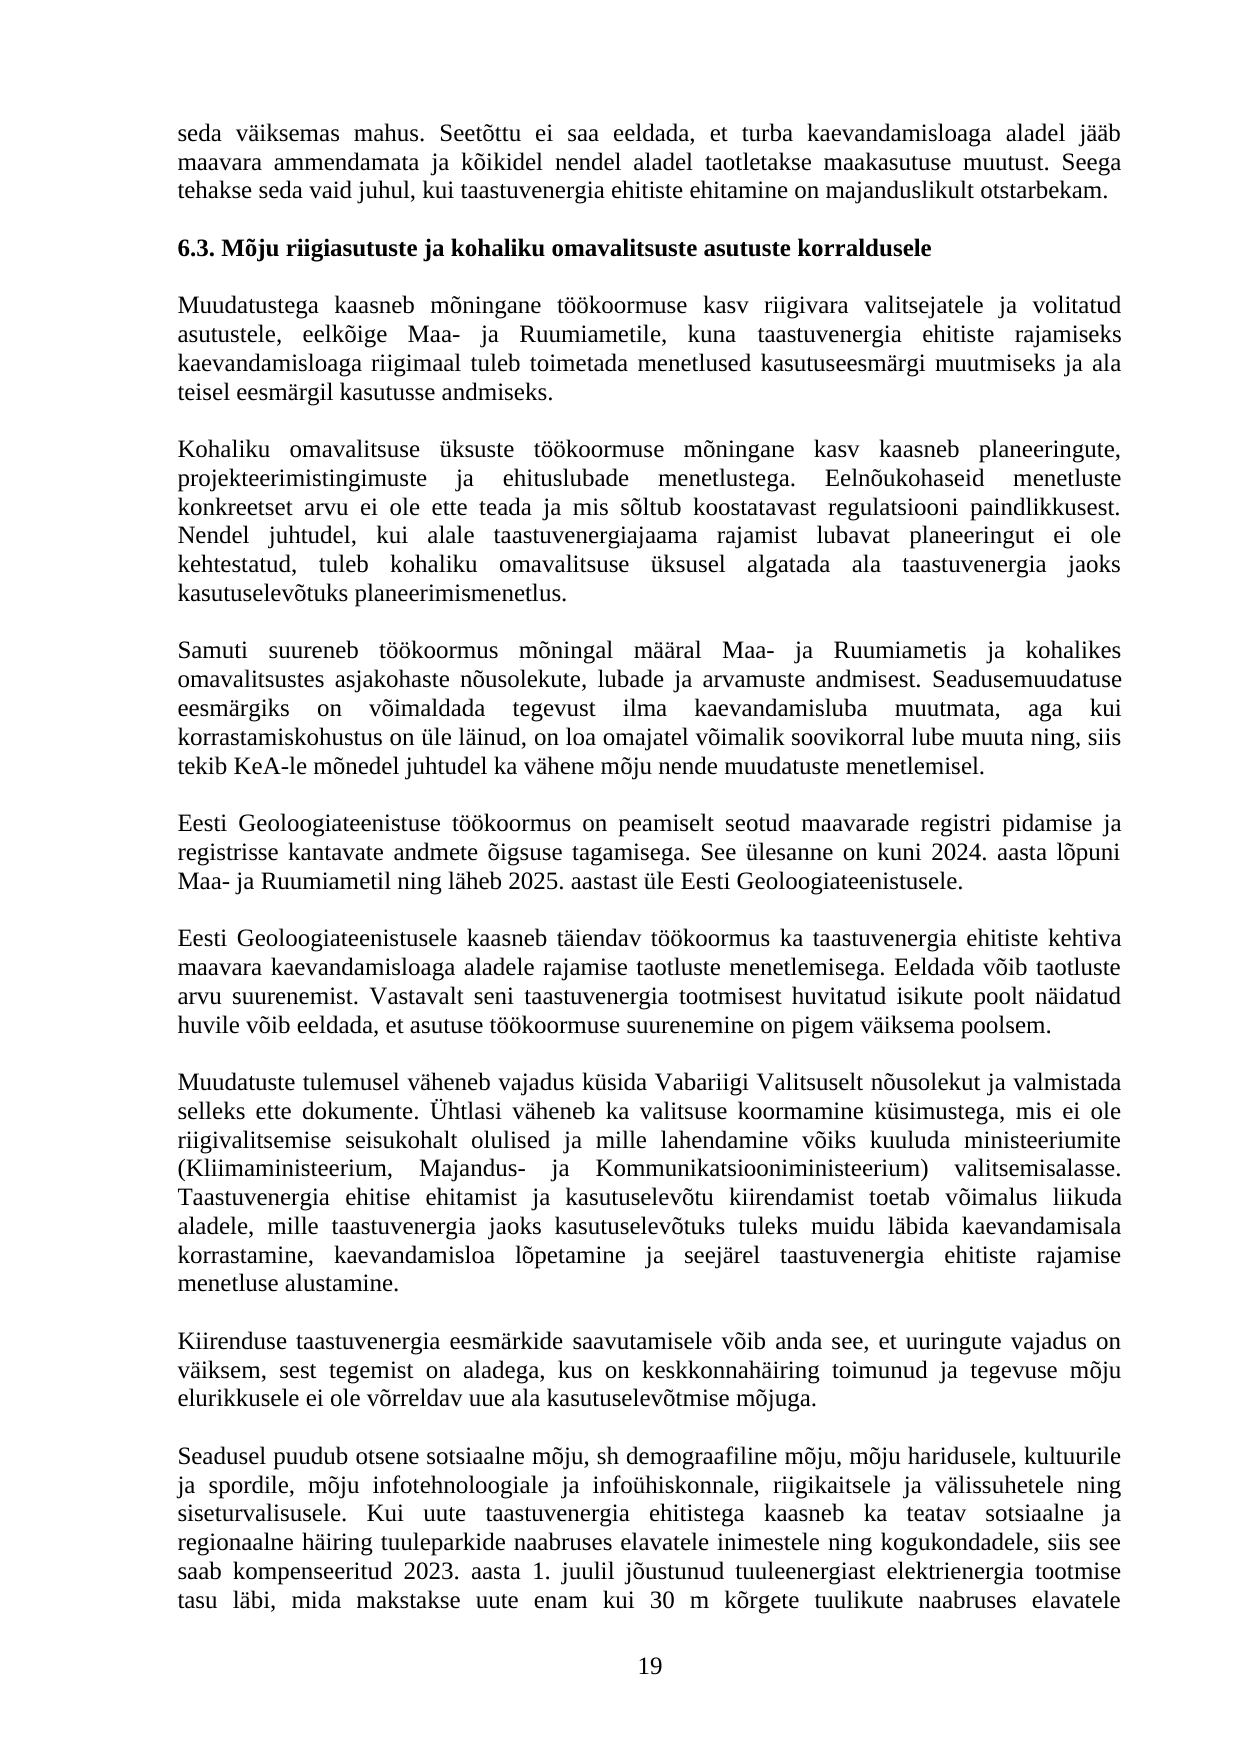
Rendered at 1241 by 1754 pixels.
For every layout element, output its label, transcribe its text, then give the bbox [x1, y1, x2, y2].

text 6.3. Mõju riigiasutuste ja kohaliku omavalitsuste asutuste korraldusele [177, 233, 1122, 262]
text Muudatustega kaasneb mõningane töökoormuse kasv riigivara valitsejatele ja volitatud asutustele, eelkõige Maa- ja Ruumiametile, kuna taastuvenergia ehitiste rajamiseks kaevandamisloaga riigimaal tuleb toimetada menetlused kasutuseesmärgi muutmiseks ja ala teisel eesmärgil kasutusse andmiseks. [177, 291, 1122, 406]
text Eesti Geoloogiateenistuse töökoormus on peamiselt seotud maavarade registri pidamise ja registrisse kantavate andmete õigsuse tagamisega. See ülesanne on kuni 2024. aasta lõpuni Maa- ja Ruumiametil ning läheb 2025. aastast üle Eesti Geoloogiateenistusele. [177, 808, 1122, 895]
text Kiirenduse taastuvenergia eesmärkide saavutamisele võib anda see, et uuringute vajadus on väiksem, sest tegemist on aladega, kus on keskkonnahäiring toimunud ja tegevuse mõju elurikkusele ei ole võrreldav uue ala kasutuselevõtmise mõjuga. [177, 1326, 1122, 1412]
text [177, 118, 1122, 204]
text Eesti Geoloogiateenistusele kaasneb täiendav töökoormus ka taastuvenergia ehitiste kehtiva maavara kaevandamisloaga aladele rajamise taotluste menetlemisega. Eeldada võib taotluste arvu suurenemist. Vastavalt seni taastuvenergia tootmisest huvitatud isikute poolt näidatud huvile võib eeldada, et asutuse töökoormuse suurenemine on pigem väiksema poolsem. [177, 923, 1122, 1038]
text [177, 1441, 1122, 1613]
text Samuti suureneb töökoormus mõningal määral Maa- ja Ruumiametis ja kohalikes omavalitsustes asjakohaste nõusolekute, lubade ja arvamuste andmisest. Seadusemuudatuse eesmärgiks on võimaldada tegevust ilma kaevandamisluba muutmata, aga kui korrastamiskohustus on üle läinud, on loa omajatel võimalik soovikorral lube muuta ning, siis tekib KeA-le mõnedel juhtudel ka vähene mõju nende muudatuste menetlemisel. [177, 636, 1122, 780]
text Muudatuste tulemusel väheneb vajadus küsida Vabariigi Valitsuselt nõusolekut ja valmistada selleks ette dokumente. Ühtlasi väheneb ka valitsuse koormamine küsimustega, mis ei ole riigivalitsemise seisukohalt olulised ja mille lahendamine võiks kuuluda ministeeriumite (Kliimaministeerium, Majandus- ja Kommunikatsiooniministeerium) valitsemisalasse. Taastuvenergia ehitise ehitamist ja kasutuselevõtu kiirendamist toetab võimalus liikuda aladele, mille taastuvenergia jaoks kasutuselevõtuks tuleks muidu läbida kaevandamisala korrastamine, kaevandamisloa lõpetamine ja seejärel taastuvenergia ehitiste rajamise menetluse alustamine. [177, 1067, 1122, 1297]
text Kohaliku omavalitsuse üksuste töökoormuse mõningane kasv kaasneb planeeringute, projekteerimistingimuste ja ehituslubade menetlustega. Eelnõukohaseid menetluste konkreetset arvu ei ole ette teada ja mis sõltub koostatavast regulatsiooni paindlikkusest. Nendel juhtudel, kui alale taastuvenergiajaama rajamist lubavat planeeringut ei ole kehtestatud, tuleb kohaliku omavalitsuse üksusel algatada ala taastuvenergia jaoks kasutuselevõtuks planeerimismenetlus. [177, 434, 1122, 607]
